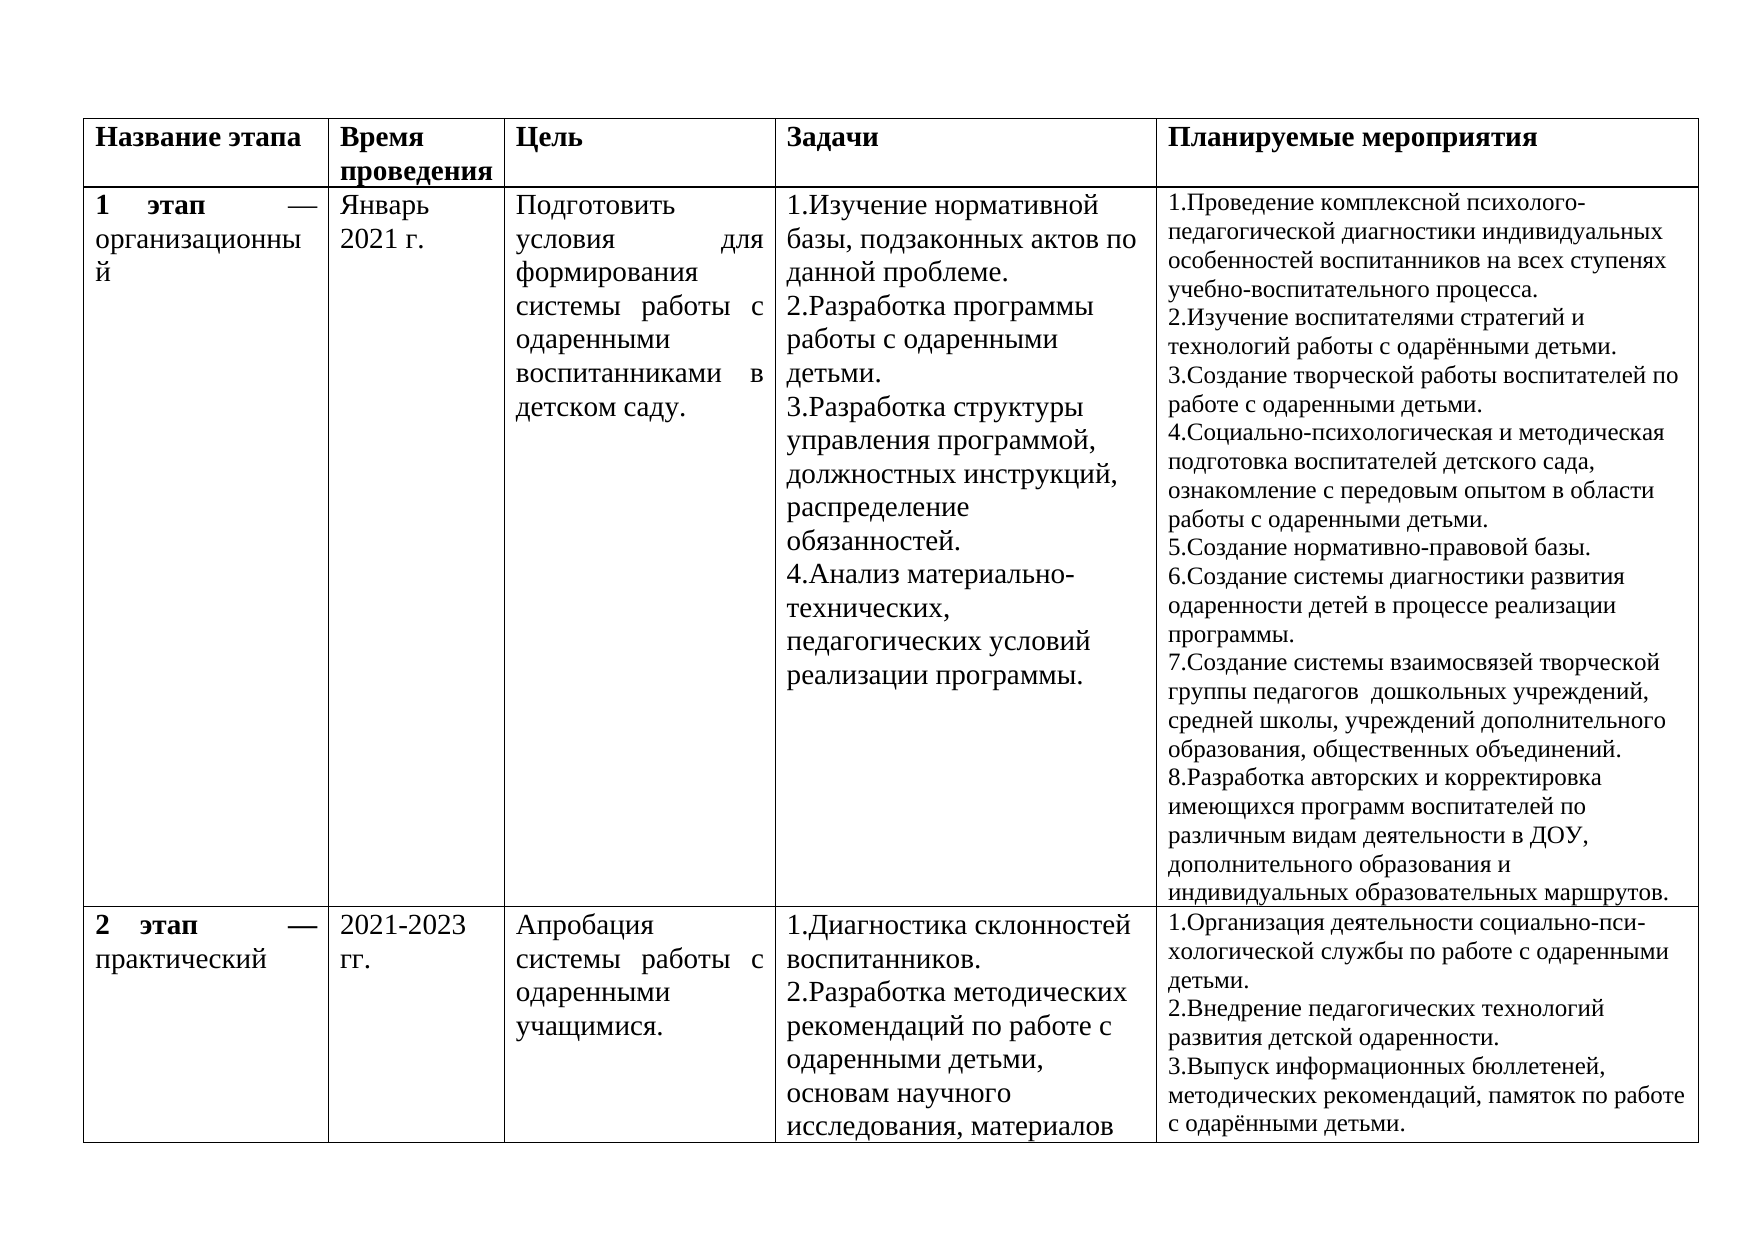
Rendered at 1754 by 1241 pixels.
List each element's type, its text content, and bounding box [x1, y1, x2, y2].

table_cell 1.Проведение комплексной психолого-педагогической диагностики индивидуальных особенностей воспитанников на всех ступенях учебно-воспитательного процесса. 2.Изучение воспитателями стратегий и технологий работы с одарёнными детьми. 3.Создание творческой работы воспитателей по работе с одаренными детьми. 4.Социально-психологическая и методическая подготовка воспитателей детского сада, ознакомление с передовым опытом в области работы с одаренными детьми. 5.Создание нормативно-правовой базы. 6.Создание системы диагностики развития одаренности детей в процессе реализации программы. 7.Создание системы взаимосвязей творческой группы педагогов дошкольных учреждений, средней школы, учреждений дополнительного образования, общественных объединений. 8.Разработка авторских и корректировка имеющихся программ воспитателей по различным видам деятельности в ДОУ, дополнительного образования и индивидуальных образовательных маршрутов. [1157, 188, 1698, 906]
table_cell 1.Изучение нормативной базы, подзаконных актов по данной проблеме. 2.Разработка программы работы с одаренными детьми. 3.Разработка структуры управления программой, должностных инструкций, распределение обязанностей. 4.Анализ материально-технических, педагогических условий реализации программы. [776, 188, 1156, 906]
table_cell Январь 2021 г. [329, 188, 504, 906]
table_header Планируемые мероприятия [1157, 119, 1698, 186]
table_header Цель [505, 119, 775, 186]
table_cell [505, 907, 775, 1142]
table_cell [776, 907, 1156, 1142]
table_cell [84, 907, 328, 1142]
table_header Название этапа [84, 119, 328, 186]
table_cell Подготовить условия для формирования системы работы с одаренными воспитанниками в детском саду. [505, 188, 775, 906]
table_header Задачи [776, 119, 1156, 186]
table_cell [1157, 907, 1698, 1142]
table_cell 1 этап —организационный [84, 188, 328, 906]
table_cell 2021-2023 гг. [329, 907, 504, 1142]
table_header Время проведения [329, 119, 504, 186]
